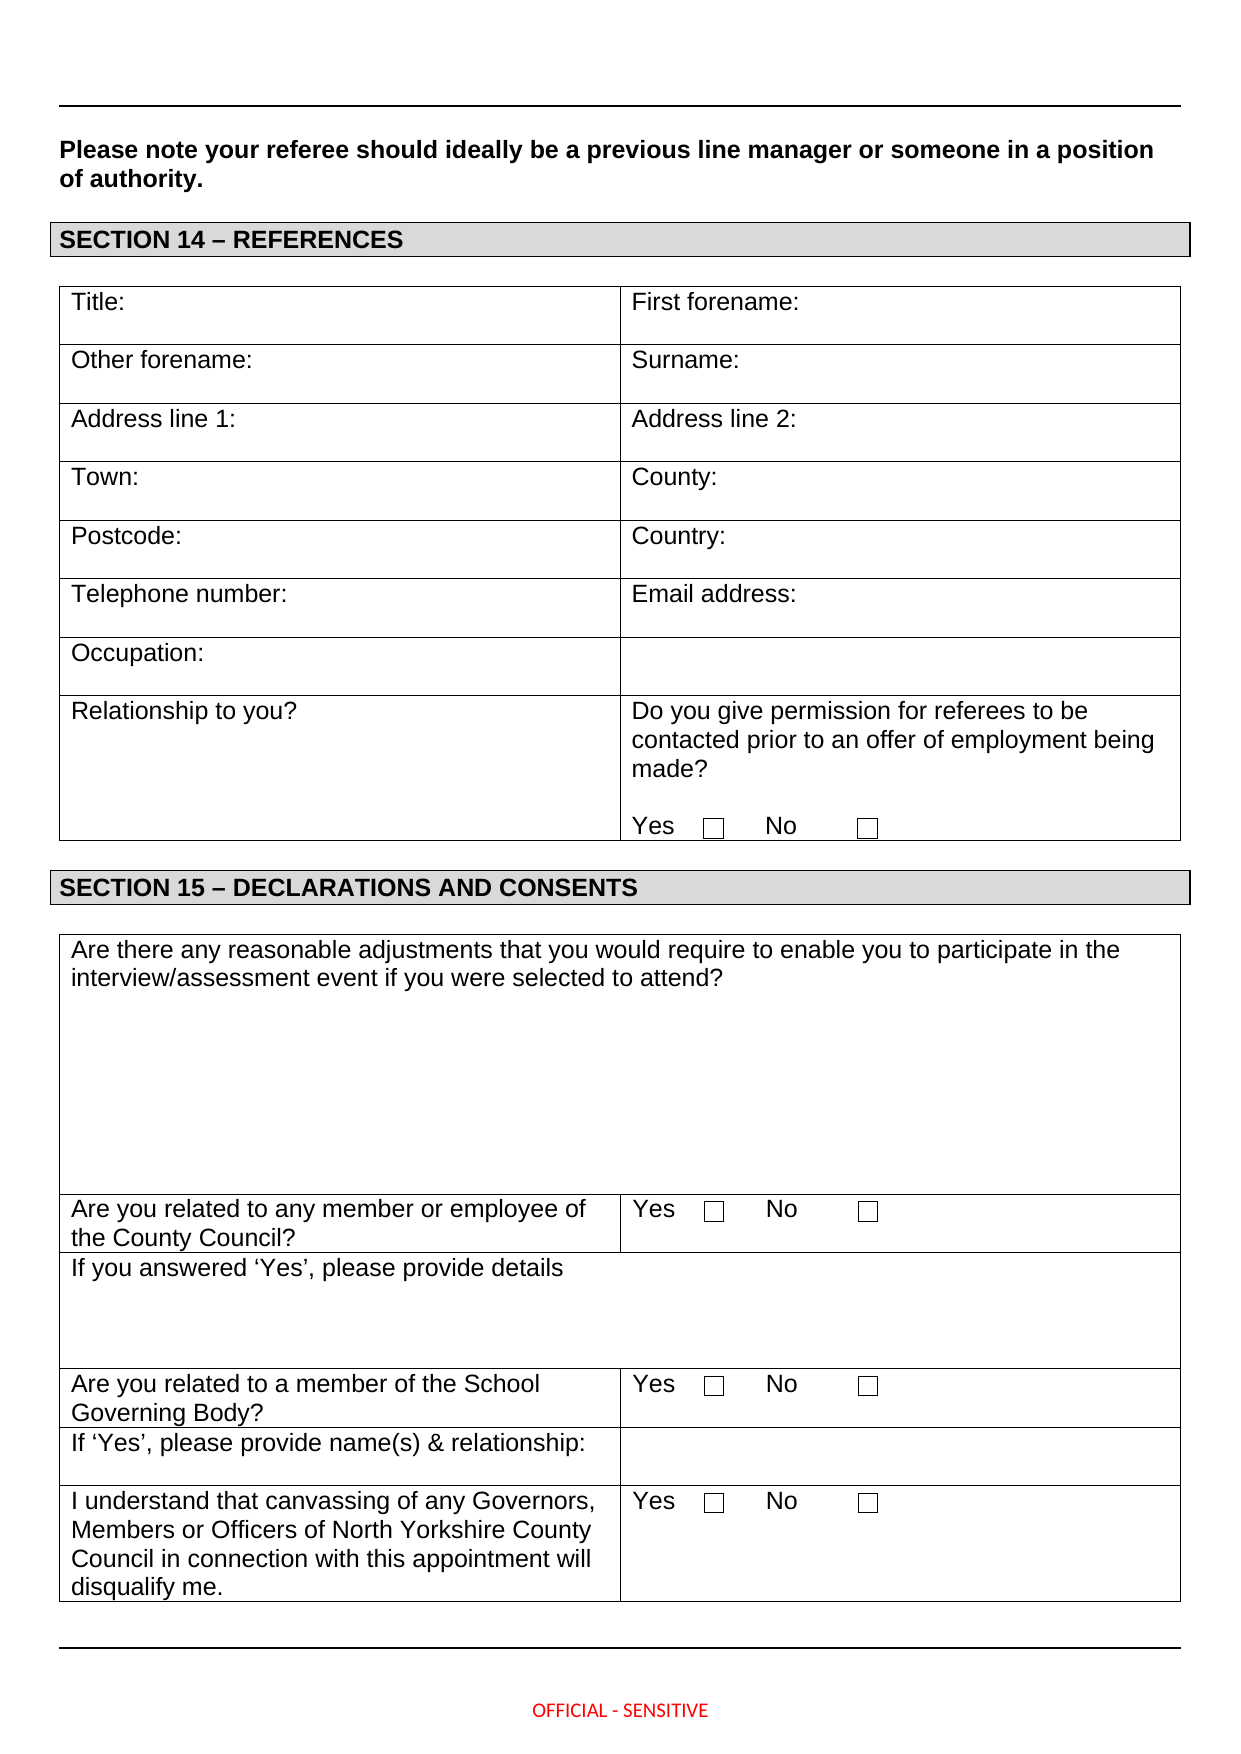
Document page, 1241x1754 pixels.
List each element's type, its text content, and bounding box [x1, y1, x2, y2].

table_cell Yes No [621, 1195, 1180, 1252]
table_cell Telephone number: [60, 579, 620, 637]
table_cell [621, 638, 1180, 695]
table_cell Do you give permission for referees to be contacted prior to an offer of employment being made? Yes No [621, 696, 1180, 840]
text Please note your referee should ideally be a previous line manager or someone in a position of authority. [59, 136, 1181, 193]
table_cell County: [621, 462, 1180, 520]
text SECTION 15 – DECLARATIONS AND CONSENTS [51, 871, 1189, 904]
table_cell Yes No [621, 1369, 1180, 1427]
text SECTION 14 – REFERENCES [51, 223, 1189, 256]
table_cell I understand that canvassing of any Governors, Members or Officers of North Yorkshire County Council in connection with this appointment will disqualify me. [60, 1486, 620, 1601]
table_header First forename: [621, 287, 1180, 344]
table_cell Are you related to any member or employee of the County Council? [60, 1195, 620, 1252]
table_cell If ‘Yes’, please provide name(s) & relationship: [60, 1428, 620, 1485]
table_cell Address line 2: [621, 404, 1180, 461]
table_cell Address line 1: [60, 404, 620, 461]
table_cell Are you related to a member of the School Governing Body? [60, 1369, 620, 1427]
table_cell Surname: [621, 345, 1180, 403]
table_header Are there any reasonable adjustments that you would require to enable you to participate in the interview/assessment event if you were selected to attend? [60, 935, 1180, 1193]
table_cell Other forename: [60, 345, 620, 403]
table_cell If you answered ‘Yes’, please provide details [60, 1253, 1180, 1368]
table_cell Yes No [621, 1486, 1180, 1601]
table_cell Relationship to you? [60, 696, 620, 840]
table_cell Country: [621, 521, 1180, 578]
table_cell Town: [60, 462, 620, 520]
table_cell Occupation: [60, 638, 620, 695]
table_cell [621, 1428, 1180, 1485]
table_cell Email address: [621, 579, 1180, 637]
table_cell Postcode: [60, 521, 620, 578]
table_header Title: [60, 287, 620, 344]
